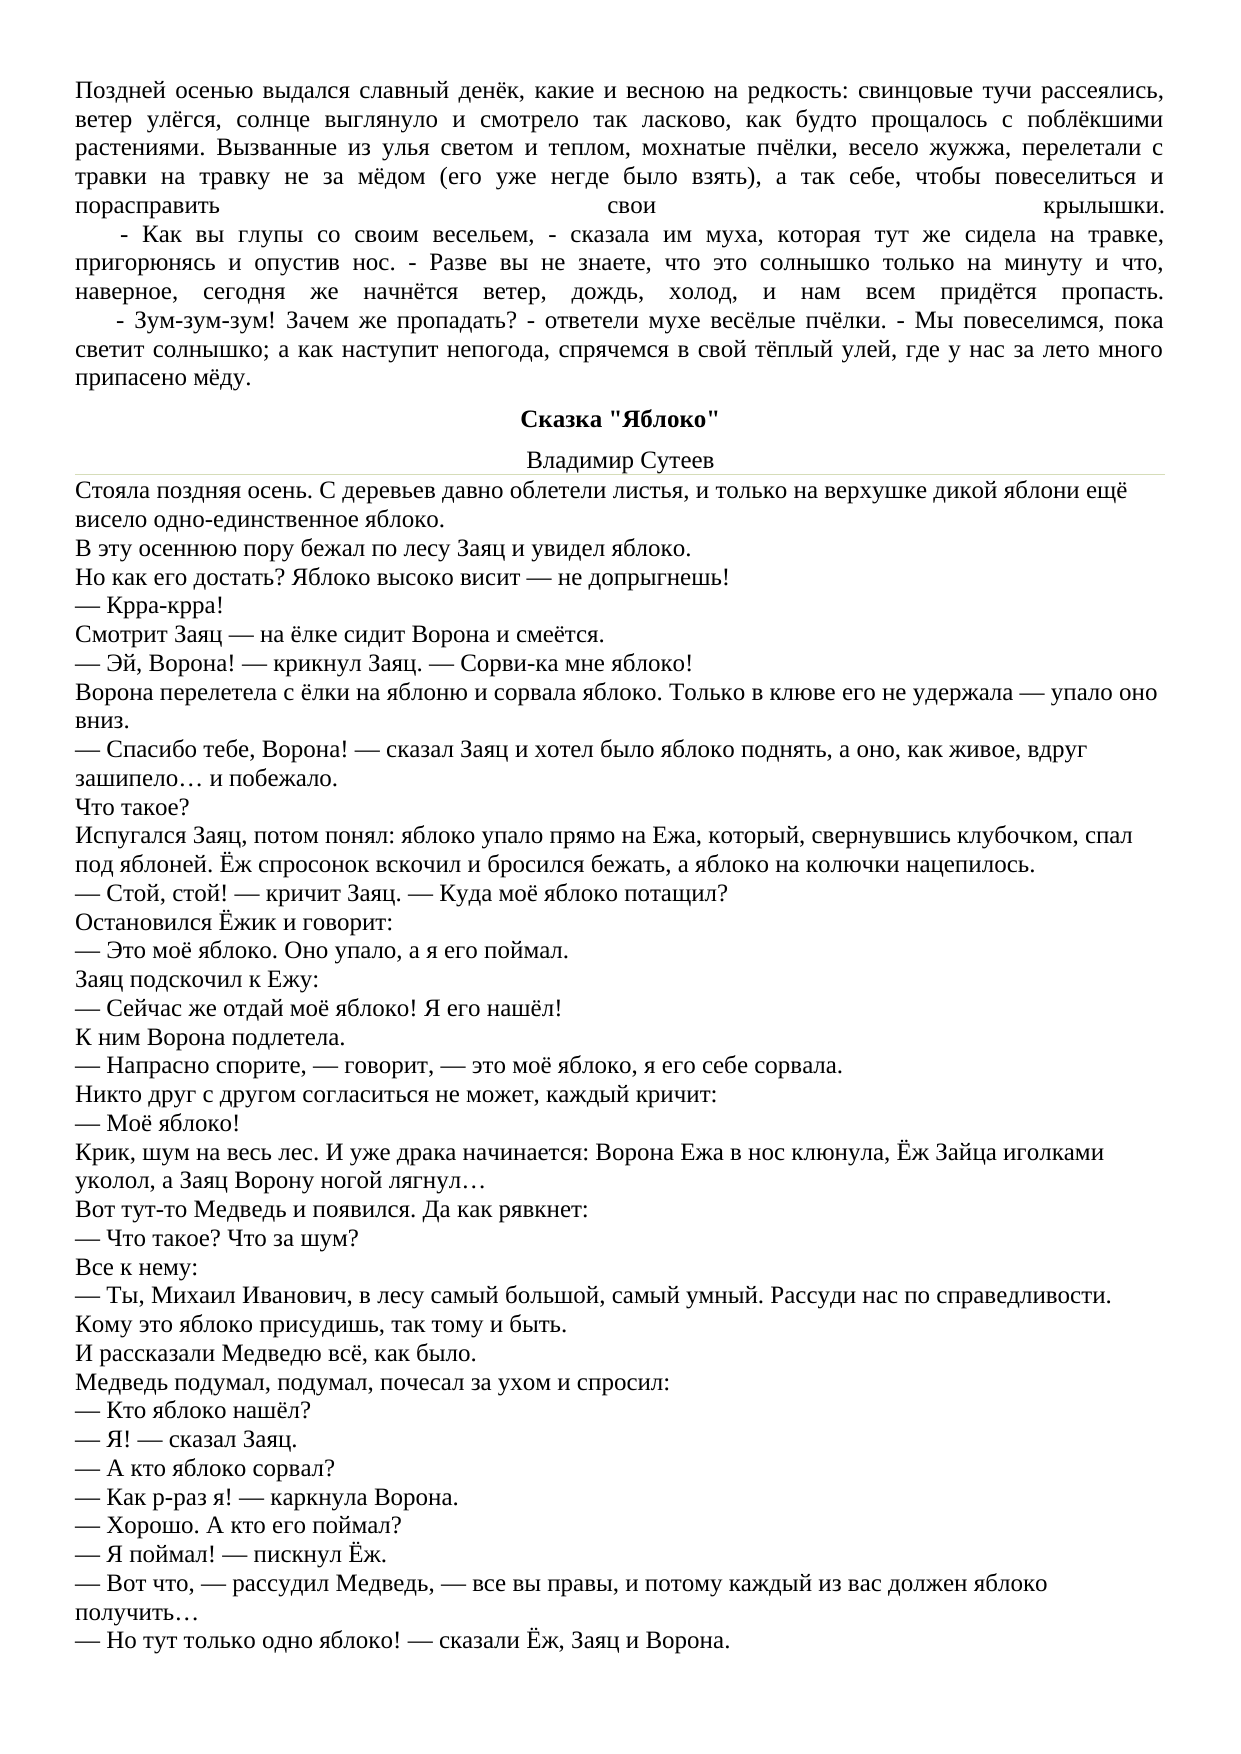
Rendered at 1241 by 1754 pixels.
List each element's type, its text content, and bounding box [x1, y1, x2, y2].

text — А кто яблоко сорвал? [75, 1453, 1165, 1482]
subtitle Владимир Сутеев [75, 445, 1165, 474]
text — Напрасно спорите, — говорит, — это моё яблоко, я его себе сорвала. [75, 1050, 1165, 1079]
text — Вот что, — рассудил Медведь, — все вы правы, и потому каждый из вас должен яблоко получить… [75, 1568, 1165, 1625]
text Но как его достать? Яблоко высоко висит — не допрыгнешь! [75, 562, 1165, 590]
text — Эй, Ворона! — крикнул Заяц. — Сорви-ка мне яблоко! [75, 648, 1165, 677]
text — Крра-крра! [75, 590, 1165, 619]
text — Ты, Михаил Иванович, в лесу самый большой, самый умный. Рассуди нас по справедливости. Кому это яблоко присудишь, так тому и быть. [75, 1280, 1165, 1338]
text В эту осеннюю пору бежал по лесу Заяц и увидел яблоко. [75, 533, 1165, 562]
text Вот тут-то Медведь и появился. Да как рявкнет: [75, 1194, 1165, 1223]
text И рассказали Медведю всё, как было. [75, 1338, 1165, 1367]
text — Моё яблоко! [75, 1108, 1165, 1137]
text Ворона перелетела с ёлки на яблоню и сорвала яблоко. Только в клюве его не удержала — упало оно вниз. [75, 677, 1165, 734]
text Крик, шум на весь лес. И уже драка начинается: Ворона Ежа в нос клюнула, Ёж Зайца иголками уколол, а Заяц Ворону ногой лягнул… [75, 1137, 1165, 1194]
text — Спасибо тебе, Ворона! — сказал Заяц и хотел было яблоко поднять, а оно, как живое, вдруг зашипело… и побежало. [75, 734, 1165, 792]
text — Как р-раз я! — каркнула Ворона. [75, 1482, 1165, 1510]
text — Я поймал! — пискнул Ёж. [75, 1539, 1165, 1568]
subtitle Сказка "Яблоко" [75, 404, 1165, 432]
text — Хорошо. А кто его поймал? [75, 1510, 1165, 1539]
text — Это моё яблоко. Оно упало, а я его поймал. [75, 935, 1165, 964]
text — Что такое? Что за шум? [75, 1223, 1165, 1252]
text Все к нему: [75, 1252, 1165, 1280]
text — Кто яблоко нашёл? [75, 1395, 1165, 1424]
text Смотрит Заяц — на ёлке сидит Ворона и смеётся. [75, 619, 1165, 648]
text — Я! — сказал Заяц. [75, 1424, 1165, 1453]
text — Сейчас же отдай моё яблоко! Я его нашёл! [75, 993, 1165, 1022]
text — Стой, стой! — кричит Заяц. — Куда моё яблоко потащил? [75, 878, 1165, 907]
text Стояла поздняя осень. С деревьев давно облетели листья, и только на верхушке дикой яблони ещё висело одно-единственное яблоко. [75, 475, 1165, 533]
text Что такое? [75, 792, 1165, 820]
text Никто друг с другом согласиться не может, каждый кричит: [75, 1079, 1165, 1108]
text Медведь подумал, подумал, почесал за ухом и спросил: [75, 1367, 1165, 1395]
text К ним Ворона подлетела. [75, 1022, 1165, 1050]
text — Но тут только одно яблоко! — сказали Ёж, Заяц и Ворона. [75, 1625, 1165, 1654]
text Остановился Ёжик и говорит: [75, 907, 1165, 935]
text Поздней осенью выдался славный денёк, какие и весною на редкость: свинцовые тучи рассеялись, ветер улёгся, солнце выглянуло и смотрело так ласково, как будто прощалось с поблёкшими растениями. Вызванные из улья светом и теплом, мохнатые пчёлки, весело жужжа, перелетали с травки на травку не за мёдом (его уже негде было взять), а так себе, чтобы повеселиться и порасправить свои крылышки. - Как вы глупы со своим весельем, - сказала им муха, которая тут же сидела на травке, пригорюнясь и опустив нос. - Разве вы не знаете, что это солнышко только на минуту и что, наверное, сегодня же начнётся ветер, дождь, холод, и нам всем придётся пропасть. - Зум-зум-зум! Зачем же пропадать? - ответели мухе весёлые пчёлки. - Мы повеселимся, пока светит солнышко; а как наступит непогода, спрячемся в свой тёплый улей, где у нас за лето много припасено мёду. [75, 75, 1165, 391]
text Заяц подскочил к Ежу: [75, 964, 1165, 993]
text Испугался Заяц, потом понял: яблоко упало прямо на Ежа, который, свернувшись клубочком, спал под яблоней. Ёж спросонок вскочил и бросился бежать, а яблоко на колючки нацепилось. [75, 820, 1165, 878]
